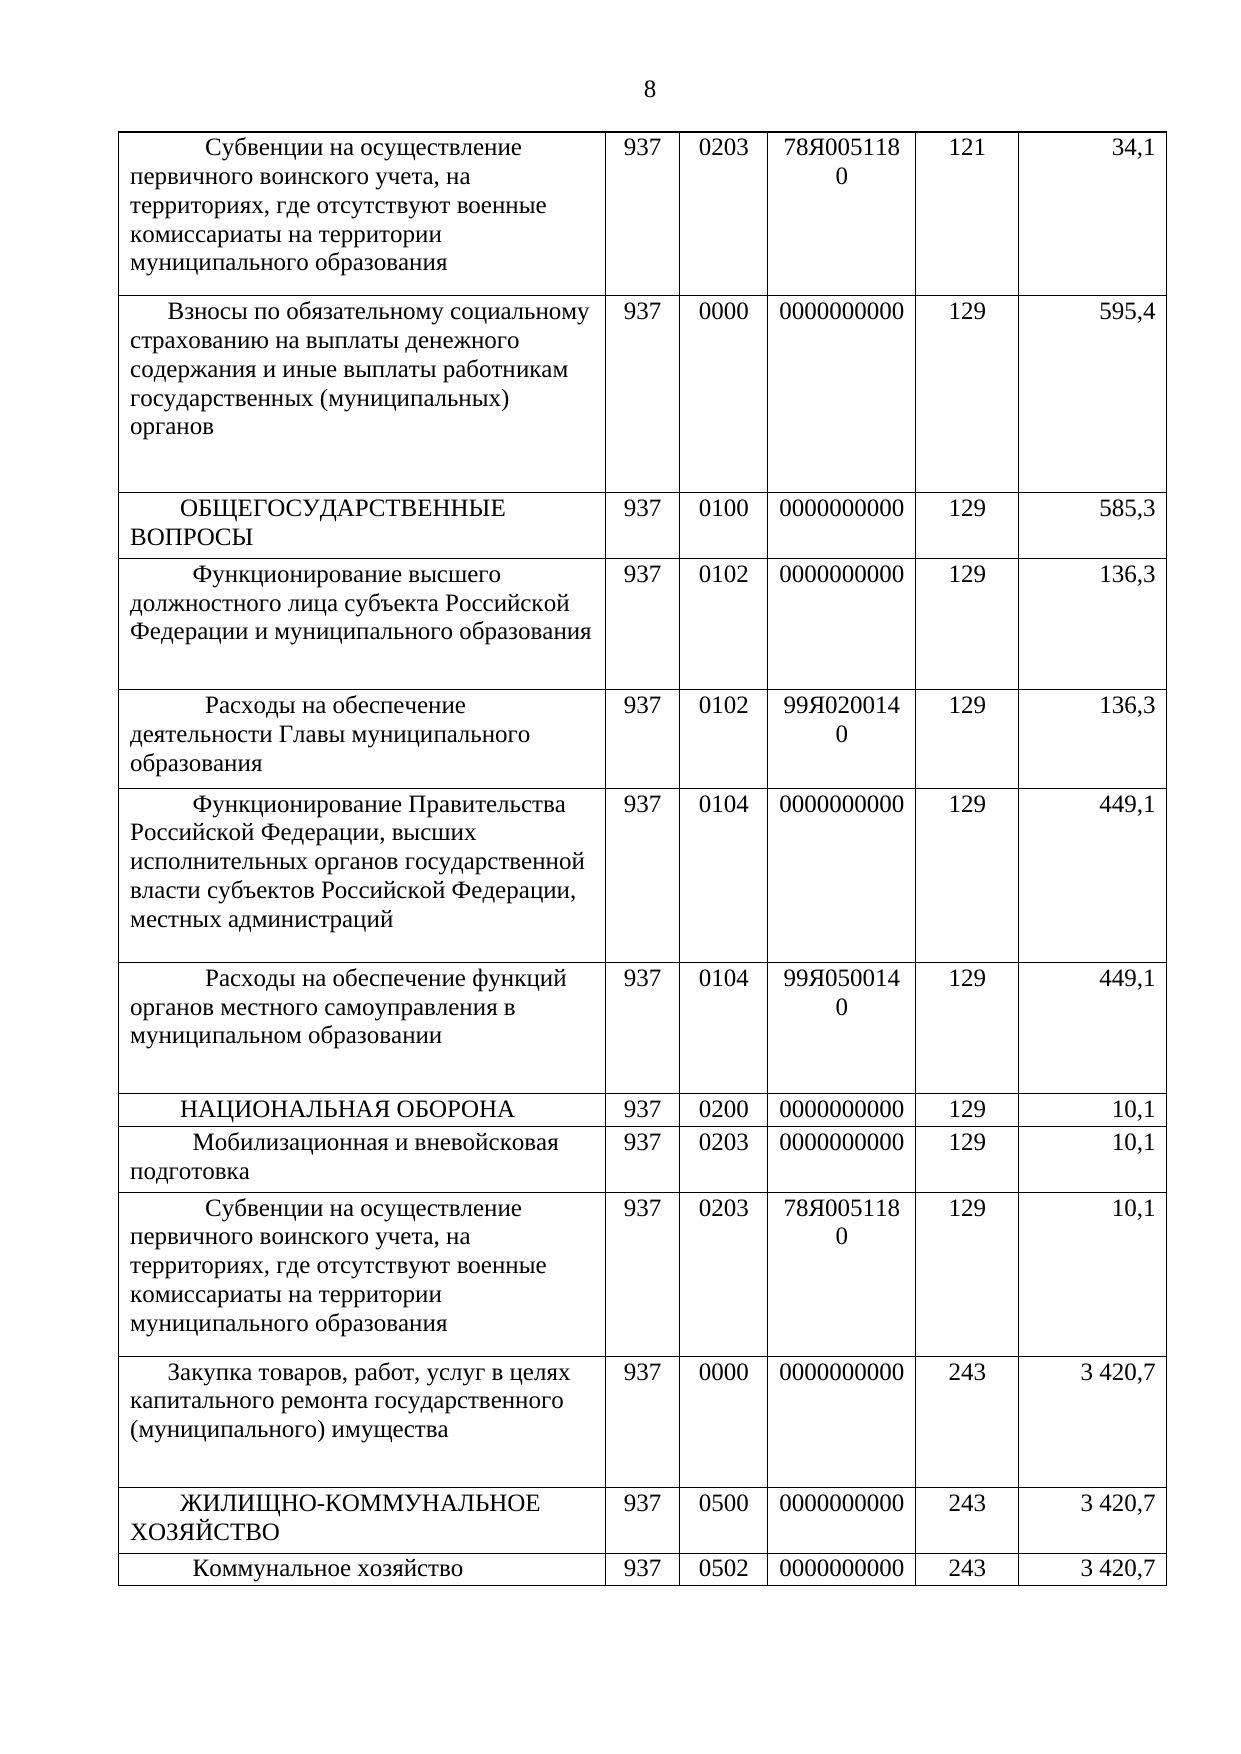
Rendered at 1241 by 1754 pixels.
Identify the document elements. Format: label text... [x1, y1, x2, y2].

table_cell 129 [916, 1094, 1018, 1126]
table_cell Мобилизационная и вневойсковая подготовка [119, 1127, 605, 1192]
table_cell 121 [916, 133, 1018, 295]
table_cell 3 420,7 [1019, 1554, 1166, 1585]
table_cell 0102 [680, 559, 767, 689]
table_cell 0102 [680, 690, 767, 788]
table_cell 595,4 [1019, 296, 1166, 492]
table_cell 449,1 [1019, 789, 1166, 962]
table_cell 99Я0200140 [768, 690, 915, 788]
table_cell Закупка товаров, работ, услуг в целях капитального ремонта государственного (муниципального) имущества [119, 1357, 605, 1487]
table_cell 937 [606, 559, 679, 689]
table_cell 78Я0051180 [768, 133, 915, 295]
table_cell 0000000000 [768, 296, 915, 492]
table_cell 129 [916, 296, 1018, 492]
table_cell 937 [606, 493, 679, 558]
table_cell 0000000000 [768, 493, 915, 558]
table_cell 0000000000 [768, 1554, 915, 1585]
table_cell Функционирование высшего должностного лица субъекта Российской Федерации и муниципального образования [119, 559, 605, 689]
table_cell 937 [606, 1554, 679, 1585]
table_cell 937 [606, 1094, 679, 1126]
table_cell 937 [606, 789, 679, 962]
table_cell 129 [916, 690, 1018, 788]
table_cell 585,3 [1019, 493, 1166, 558]
table_cell 0000 [680, 1357, 767, 1487]
table_cell 0203 [680, 1127, 767, 1192]
table_cell Коммунальное хозяйство [119, 1554, 605, 1585]
table_cell НАЦИОНАЛЬНАЯ ОБОРОНА [119, 1094, 605, 1126]
table_cell 129 [916, 789, 1018, 962]
table_cell Расходы на обеспечение функций органов местного самоуправления в муниципальном образовании [119, 963, 605, 1093]
table_cell 937 [606, 1127, 679, 1192]
table_cell 10,1 [1019, 1094, 1166, 1126]
table_cell 243 [916, 1488, 1018, 1552]
table_cell 937 [606, 296, 679, 492]
table_cell 0000000000 [768, 1488, 915, 1552]
table_cell 0000000000 [768, 1094, 915, 1126]
table_cell 10,1 [1019, 1193, 1166, 1356]
table_cell 0502 [680, 1554, 767, 1585]
table_cell 129 [916, 559, 1018, 689]
table_cell 78Я0051180 [768, 1193, 915, 1356]
table_cell Функционирование Правительства Российской Федерации, высших исполнительных органов государственной власти субъектов Российской Федерации, местных администраций [119, 789, 605, 962]
table_cell 129 [916, 1127, 1018, 1192]
table_cell 129 [916, 963, 1018, 1093]
table_cell 0200 [680, 1094, 767, 1126]
table_cell 0500 [680, 1488, 767, 1552]
table_cell 0104 [680, 789, 767, 962]
table_cell 449,1 [1019, 963, 1166, 1093]
table_cell Субвенции на осуществление первичного воинского учета, на территориях, где отсутствуют военные комиссариаты на территории муниципального образования [119, 1193, 605, 1356]
table_cell 129 [916, 1193, 1018, 1356]
table_cell 136,3 [1019, 559, 1166, 689]
table_cell 0203 [680, 133, 767, 295]
table_cell 937 [606, 1488, 679, 1552]
table_cell 0000000000 [768, 789, 915, 962]
table_cell 937 [606, 1357, 679, 1487]
table_cell 937 [606, 963, 679, 1093]
table_cell ОБЩЕГОСУДАРСТВЕННЫЕ ВОПРОСЫ [119, 493, 605, 558]
table_cell 0104 [680, 963, 767, 1093]
table_cell 3 420,7 [1019, 1488, 1166, 1552]
table_cell 136,3 [1019, 690, 1166, 788]
table_cell 0100 [680, 493, 767, 558]
table_cell 243 [916, 1554, 1018, 1585]
table_cell 129 [916, 493, 1018, 558]
table_cell 937 [606, 690, 679, 788]
table_cell 937 [606, 133, 679, 295]
table_cell Субвенции на осуществление первичного воинского учета, на территориях, где отсутствуют военные комиссариаты на территории муниципального образования [119, 133, 605, 295]
table_cell 34,1 [1019, 133, 1166, 295]
table_cell 0000000000 [768, 1127, 915, 1192]
table_cell 99Я0500140 [768, 963, 915, 1093]
table_cell Взносы по обязательному социальному страхованию на выплаты денежного содержания и иные выплаты работникам государственных (муниципальных) органов [119, 296, 605, 492]
table_cell 0203 [680, 1193, 767, 1356]
table_cell 10,1 [1019, 1127, 1166, 1192]
table_cell 0000000000 [768, 559, 915, 689]
table_cell 0000 [680, 296, 767, 492]
table_cell 243 [916, 1357, 1018, 1487]
table_cell 3 420,7 [1019, 1357, 1166, 1487]
table_cell Расходы на обеспечение деятельности Главы муниципального образования [119, 690, 605, 788]
table_cell ЖИЛИЩНО-КОММУНАЛЬНОЕ ХОЗЯЙСТВО [119, 1488, 605, 1552]
table_cell 937 [606, 1193, 679, 1356]
table_cell 0000000000 [768, 1357, 915, 1487]
